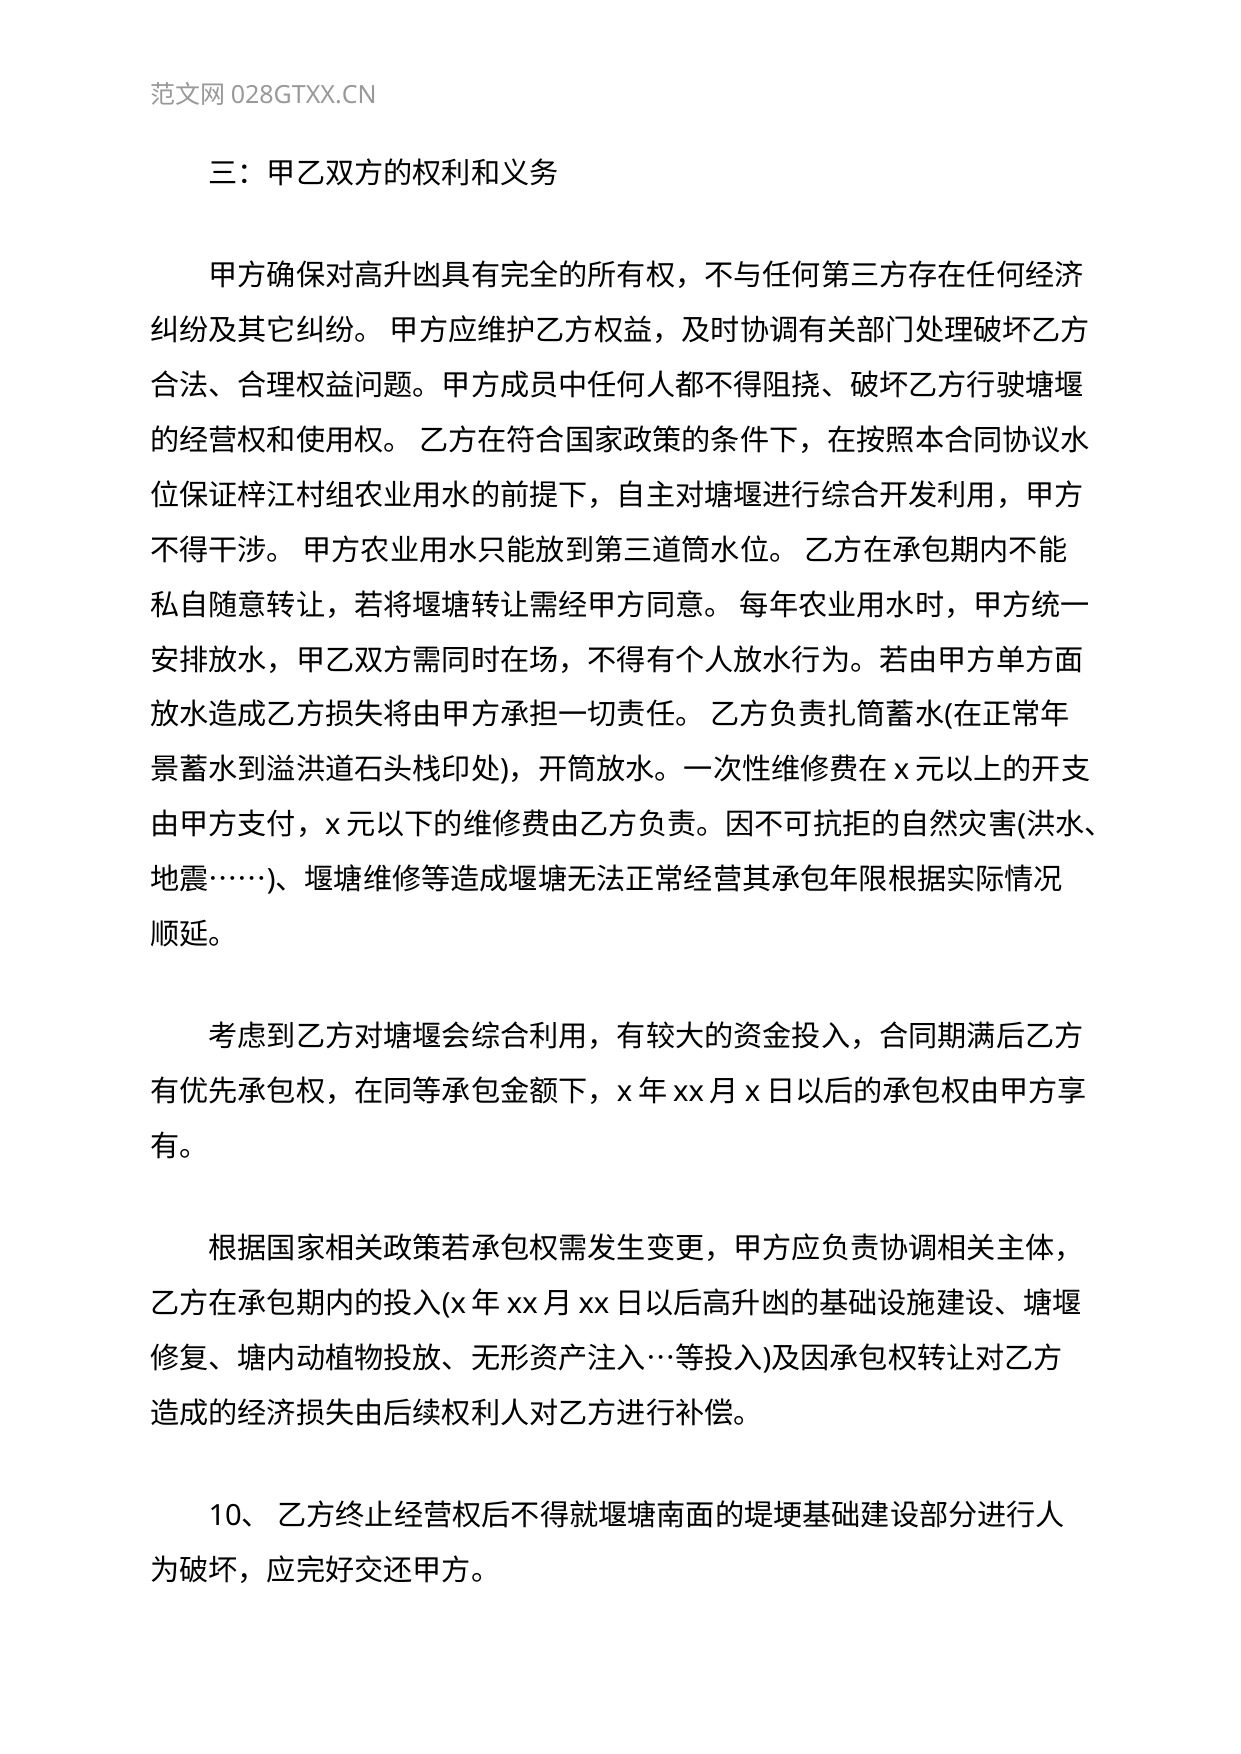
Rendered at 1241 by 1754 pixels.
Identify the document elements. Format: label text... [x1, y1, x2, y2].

text 根据国家相关政策若承包权需发生变更，甲方应负责协调相关主体，乙方在承包期内的投入(x年xx月xx日以后高升凼的基础设施建设、塘堰修复、塘内动植物投放、无形资产注入…等投入)及因承包权转让对乙方造成的经济损失由后续权利人对乙方进行补偿。 [150, 1224, 1090, 1432]
text 考虑到乙方对塘堰会综合利用，有较大的资金投入，合同期满后乙方有优先承包权，在同等承包金额下，x年xx月x日以后的承包权由甲方享有。 [150, 1013, 1090, 1165]
text 甲方确保对高升凼具有完全的所有权，不与任何第三方存在任何经济纠纷及其它纠纷。 甲方应维护乙方权益，及时协调有关部门处理破坏乙方合法、合理权益问题。甲方成员中任何人都不得阻挠、破坏乙方行驶塘堰的经营权和使用权。 乙方在符合国家政策的条件下，在按照本合同协议水位保证梓江村组农业用水的前提下，自主对塘堰进行综合开发利用，甲方不得干涉。 甲方农业用水只能放到第三道筒水位。 乙方在承包期内不能私自随意转让，若将堰塘转让需经甲方同意。 每年农业用水时，甲方统一安排放水，甲乙双方需同时在场，不得有个人放水行为。若由甲方单方面放水造成乙方损失将由甲方承担一切责任。 乙方负责扎筒蓄水(在正常年景蓄水到溢洪道石头栈印处)，开筒放水。一次性维修费在x元以上的开支由甲方支付，x元以下的维修费由乙方负责。因不可抗拒的自然灾害(洪水、地震……)、堰塘维修等造成堰塘无法正常经营其承包年限根据实际情况顺延。 [150, 252, 1090, 953]
text 三：甲乙双方的权利和义务 [150, 150, 1090, 192]
text 10、 乙方终止经营权后不得就堰塘南面的堤埂基础建设部分进行人为破坏，应完好交还甲方。 [150, 1491, 1090, 1588]
